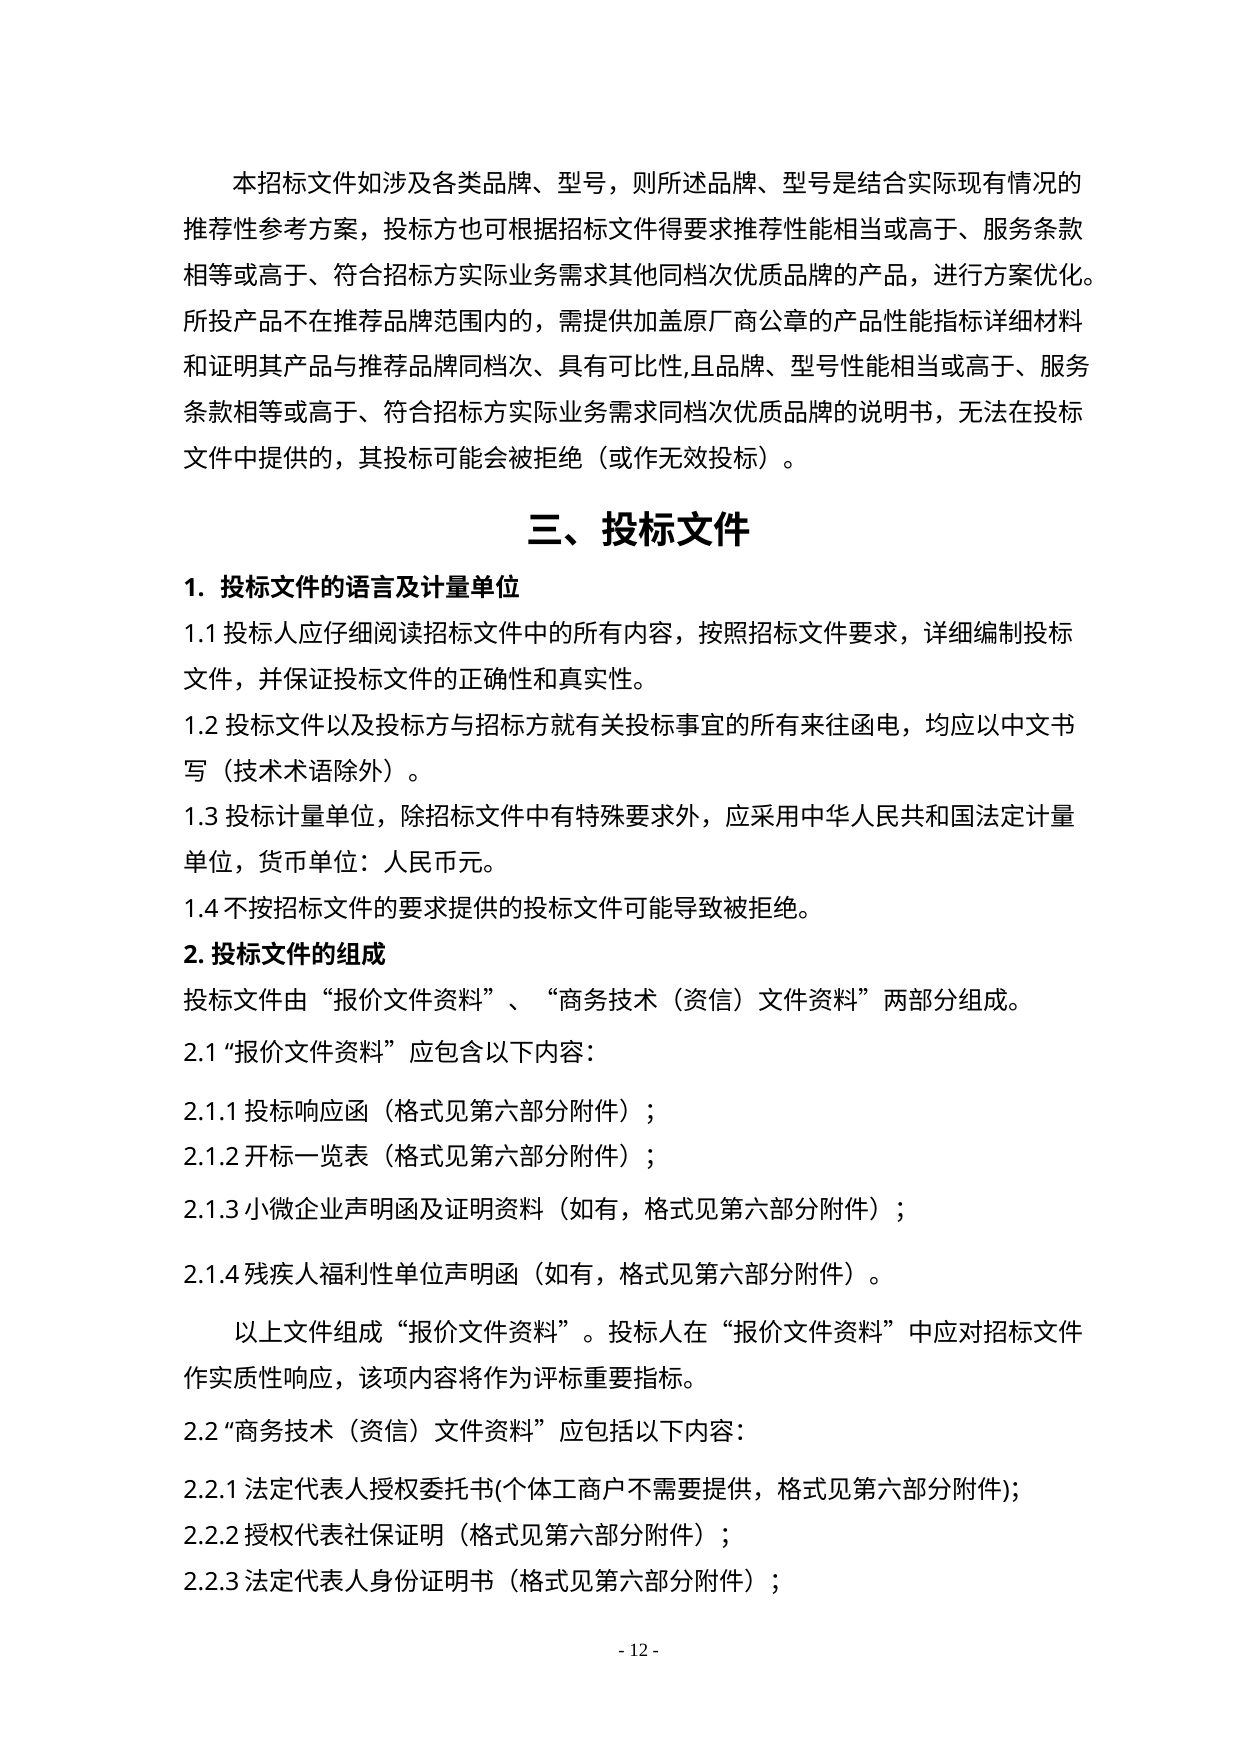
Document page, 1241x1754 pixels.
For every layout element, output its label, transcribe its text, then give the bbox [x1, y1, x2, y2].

text 1.1投标人应仔细阅读招标文件中的所有内容，按照招标文件要求，详细编制投标文件，并保证投标文件的正确性和真实性。 [183, 606, 1094, 697]
text 本招标文件如涉及各类品牌、型号，则所述品牌、型号是结合实际现有情况的推荐性参考方案，投标方也可根据招标文件得要求推荐性能相当或高于、服务条款相等或高于、符合招标方实际业务需求其他同档次优质品牌的产品，进行方案优化。所投产品不在推荐品牌范围内的，需提供加盖原厂商公章的产品性能指标详细材料和证明其产品与推荐品牌同档次、具有可比性,且品牌、型号性能相当或高于、服务条款相等或高于、符合招标方实际业务需求同档次优质品牌的说明书，无法在投标文件中提供的，其投标可能会被拒绝（或作无效投标）。 [183, 156, 1094, 477]
text 1.4不按招标文件的要求提供的投标文件可能导致被拒绝。 [183, 881, 1094, 927]
text 三、投标文件 [183, 477, 1094, 560]
text 2.2.1法定代表人授权委托书(个体工商户不需要提供，格式见第六部分附件)； [183, 1462, 1094, 1507]
list 2.2 “商务技术（资信）文件资料”应包括以下内容： [183, 1397, 1094, 1462]
text 以上文件组成“报价文件资料”。投标人在“报价文件资料”中应对招标文件作实质性响应，该项内容将作为评标重要指标。 [183, 1305, 1094, 1397]
text 1.2 投标文件以及投标方与招标方就有关投标事宜的所有来往函电，均应以中文书写（技术术语除外）。 [183, 697, 1094, 789]
text 2. 投标文件的组成 [183, 927, 1094, 972]
text 2.2.3法定代表人身份证明书（格式见第六部分附件）； [183, 1553, 1094, 1599]
text 2.2.2授权代表社保证明（格式见第六部分附件）； [183, 1507, 1094, 1553]
text 2.1.2开标一览表（格式见第六部分附件）； [183, 1129, 1094, 1175]
text 1.3 投标计量单位，除招标文件中有特殊要求外，应采用中华人民共和国法定计量单位，货币单位：人民币元。 [183, 789, 1094, 881]
text 2.1.4残疾人福利性单位声明函（如有，格式见第六部分附件）。 [183, 1240, 1094, 1305]
text 2.1 “报价文件资料”应包含以下内容： [183, 1018, 1094, 1083]
text 2.1.1投标响应函（格式见第六部分附件）； [183, 1083, 1094, 1129]
text 投标文件由“报价文件资料”、“商务技术（资信）文件资料”两部分组成。 [183, 972, 1094, 1018]
text 2.1.3小微企业声明函及证明资料（如有，格式见第六部分附件）； [183, 1175, 1094, 1240]
list 投标文件的语言及计量单位 [183, 560, 1094, 606]
